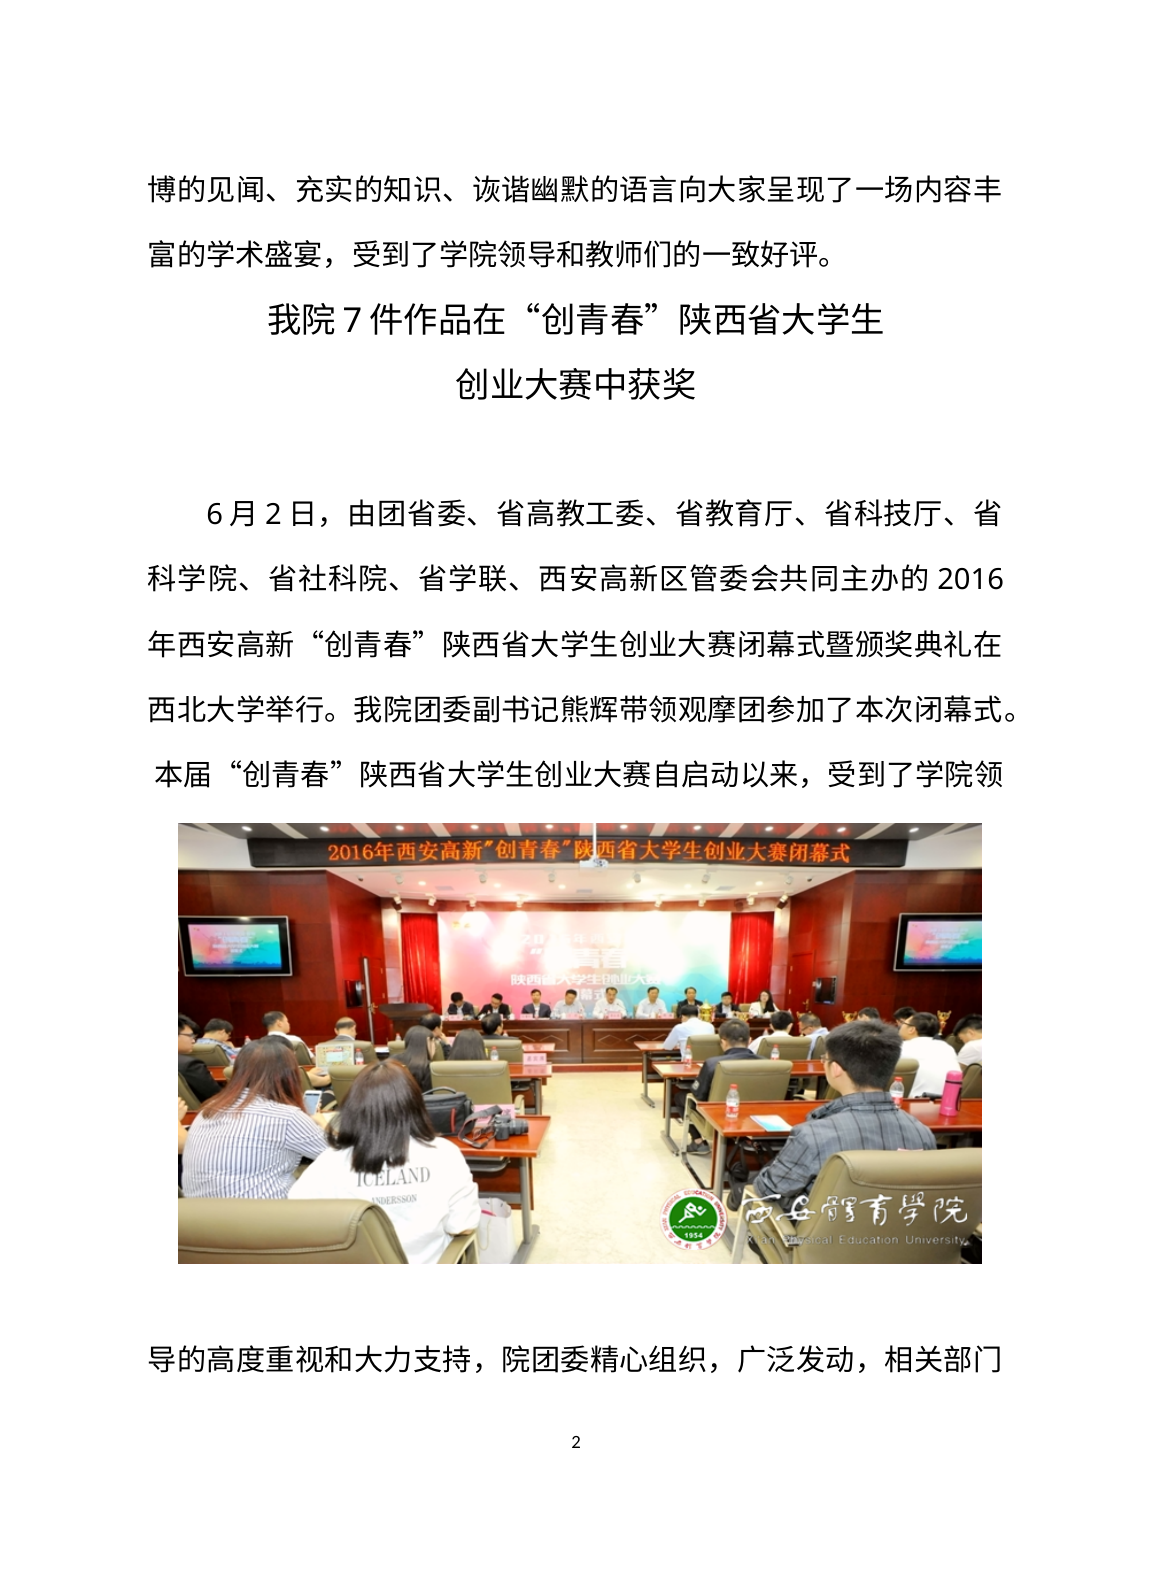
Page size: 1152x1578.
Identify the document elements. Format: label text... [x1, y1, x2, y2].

text 我院7件作品在“创青春”陕西省大学生 [148, 285, 1004, 350]
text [148, 480, 1004, 1390]
text 段露航博士首先给我们展示了互联网+浪潮下教育的变革，尤其是未来课堂的景象与趋势，然后重点介绍了慕课、微课与反转课堂的概念与区别、设计的通用原则与技巧，最后给大家展示了国内外优秀微课、慕课的案例。段露航博士历时两个小时的报告，以广博的见闻、充实的知识、诙谐幽默的语言向大家呈现了一场内容丰富的学术盛宴，受到了学院领导和教师们的一致好评。 [148, 155, 1004, 285]
text 创业大赛中获奖 [148, 350, 1004, 415]
